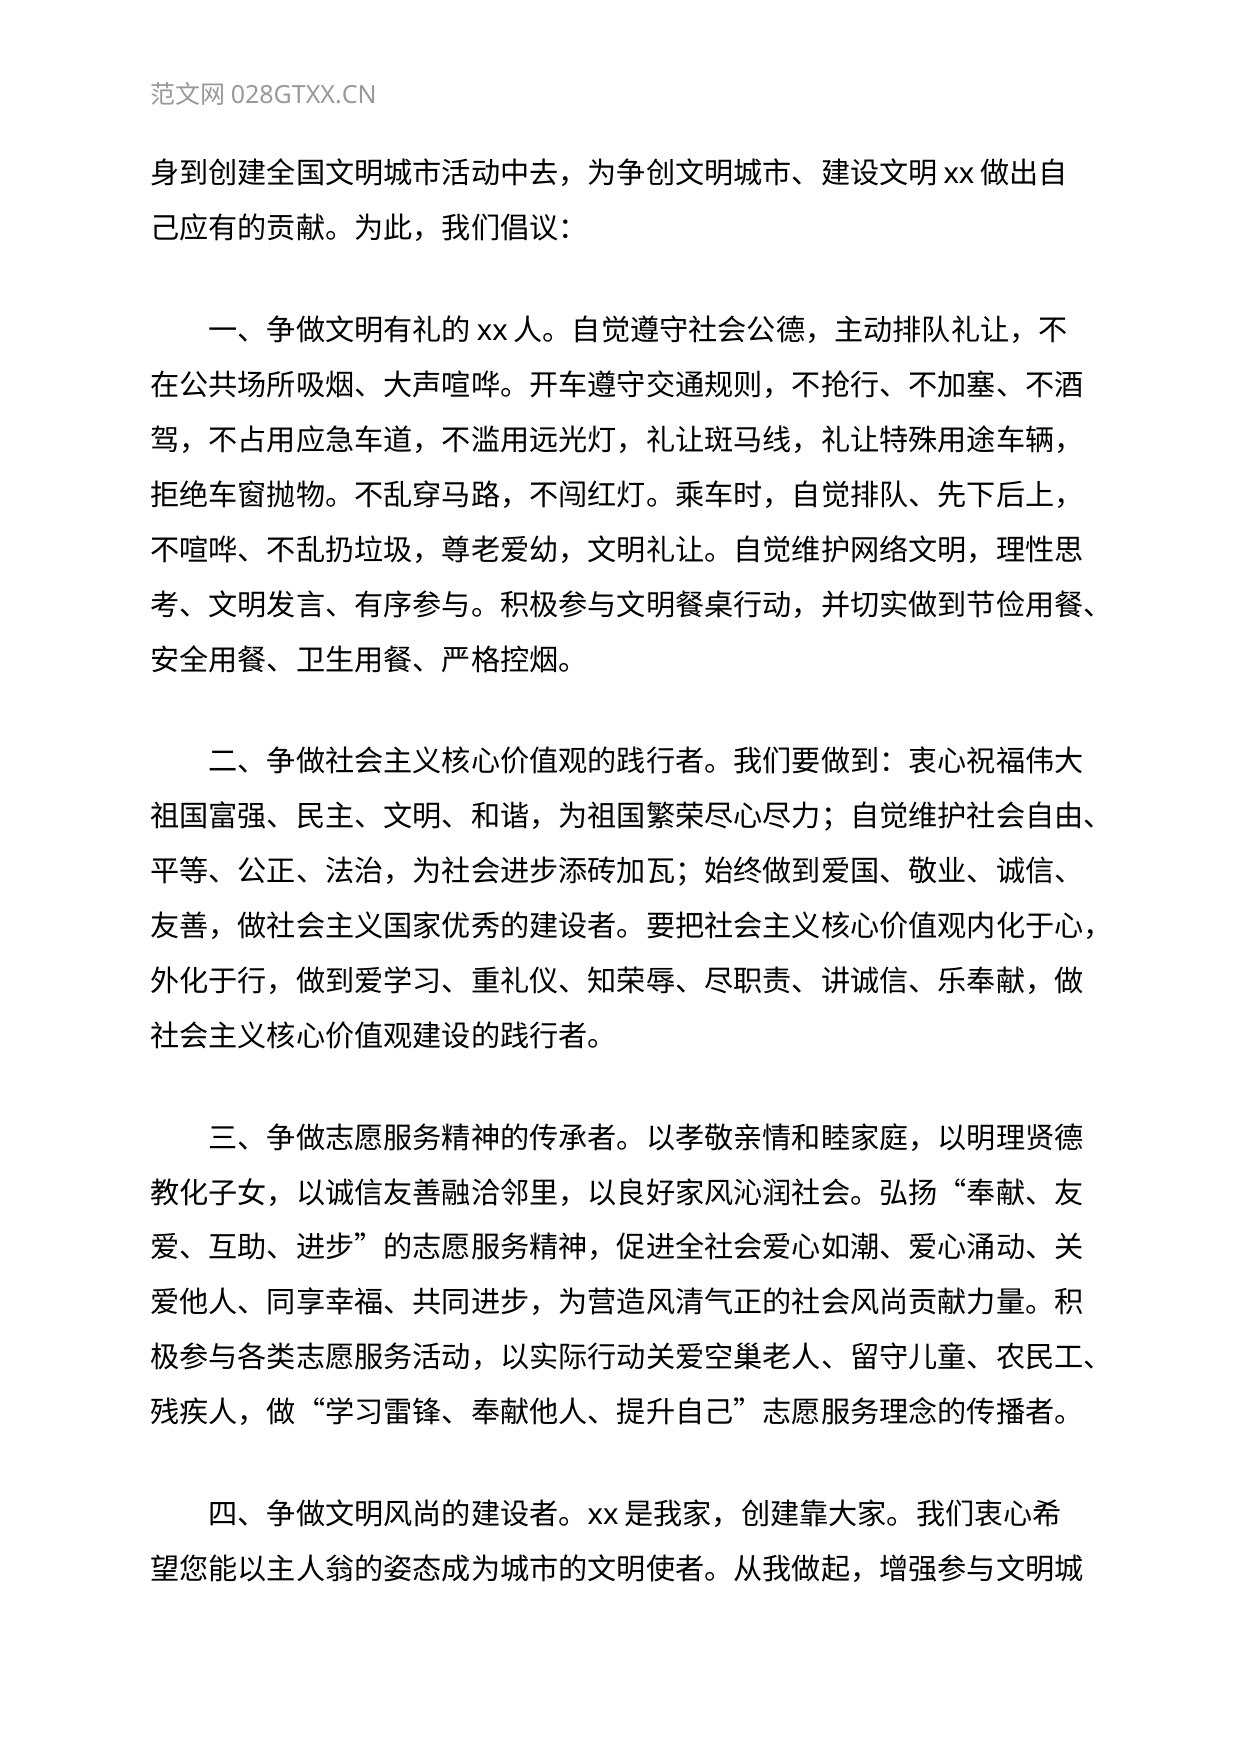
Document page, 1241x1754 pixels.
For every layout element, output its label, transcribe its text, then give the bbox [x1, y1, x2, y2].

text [150, 150, 1090, 247]
text 二、争做社会主义核心价值观的践行者。我们要做到：衷心祝福伟大祖国富强、民主、文明、和谐，为祖国繁荣尽心尽力；自觉维护社会自由、平等、公正、法治，为社会进步添砖加瓦；始终做到爱国、敬业、诚信、友善，做社会主义国家优秀的建设者。要把社会主义核心价值观内化于心，外化于行，做到爱学习、重礼仪、知荣辱、尽职责、讲诚信、乐奉献，做社会主义核心价值观建设的践行者。 [150, 738, 1090, 1055]
text 三、争做志愿服务精神的传承者。以孝敬亲情和睦家庭，以明理贤德教化子女，以诚信友善融洽邻里，以良好家风沁润社会。弘扬“奉献、友爱、互助、进步”的志愿服务精神，促进全社会爱心如潮、爱心涌动、关爱他人、同享幸福、共同进步，为营造风清气正的社会风尚贡献力量。积极参与各类志愿服务活动，以实际行动关爱空巢老人、留守儿童、农民工、残疾人，做“学习雷锋、奉献他人、提升自己”志愿服务理念的传播者。 [150, 1114, 1090, 1431]
text 一、争做文明有礼的xx人。自觉遵守社会公德，主动排队礼让，不在公共场所吸烟、大声喧哗。开车遵守交通规则，不抢行、不加塞、不酒驾，不占用应急车道，不滥用远光灯，礼让斑马线，礼让特殊用途车辆，拒绝车窗抛物。不乱穿马路，不闯红灯。乘车时，自觉排队、先下后上，不喧哗、不乱扔垃圾，尊老爱幼，文明礼让。自觉维护网络文明，理性思考、文明发言、有序参与。积极参与文明餐桌行动，并切实做到节俭用餐、安全用餐、卫生用餐、严格控烟。 [150, 307, 1090, 678]
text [150, 1491, 1090, 1588]
